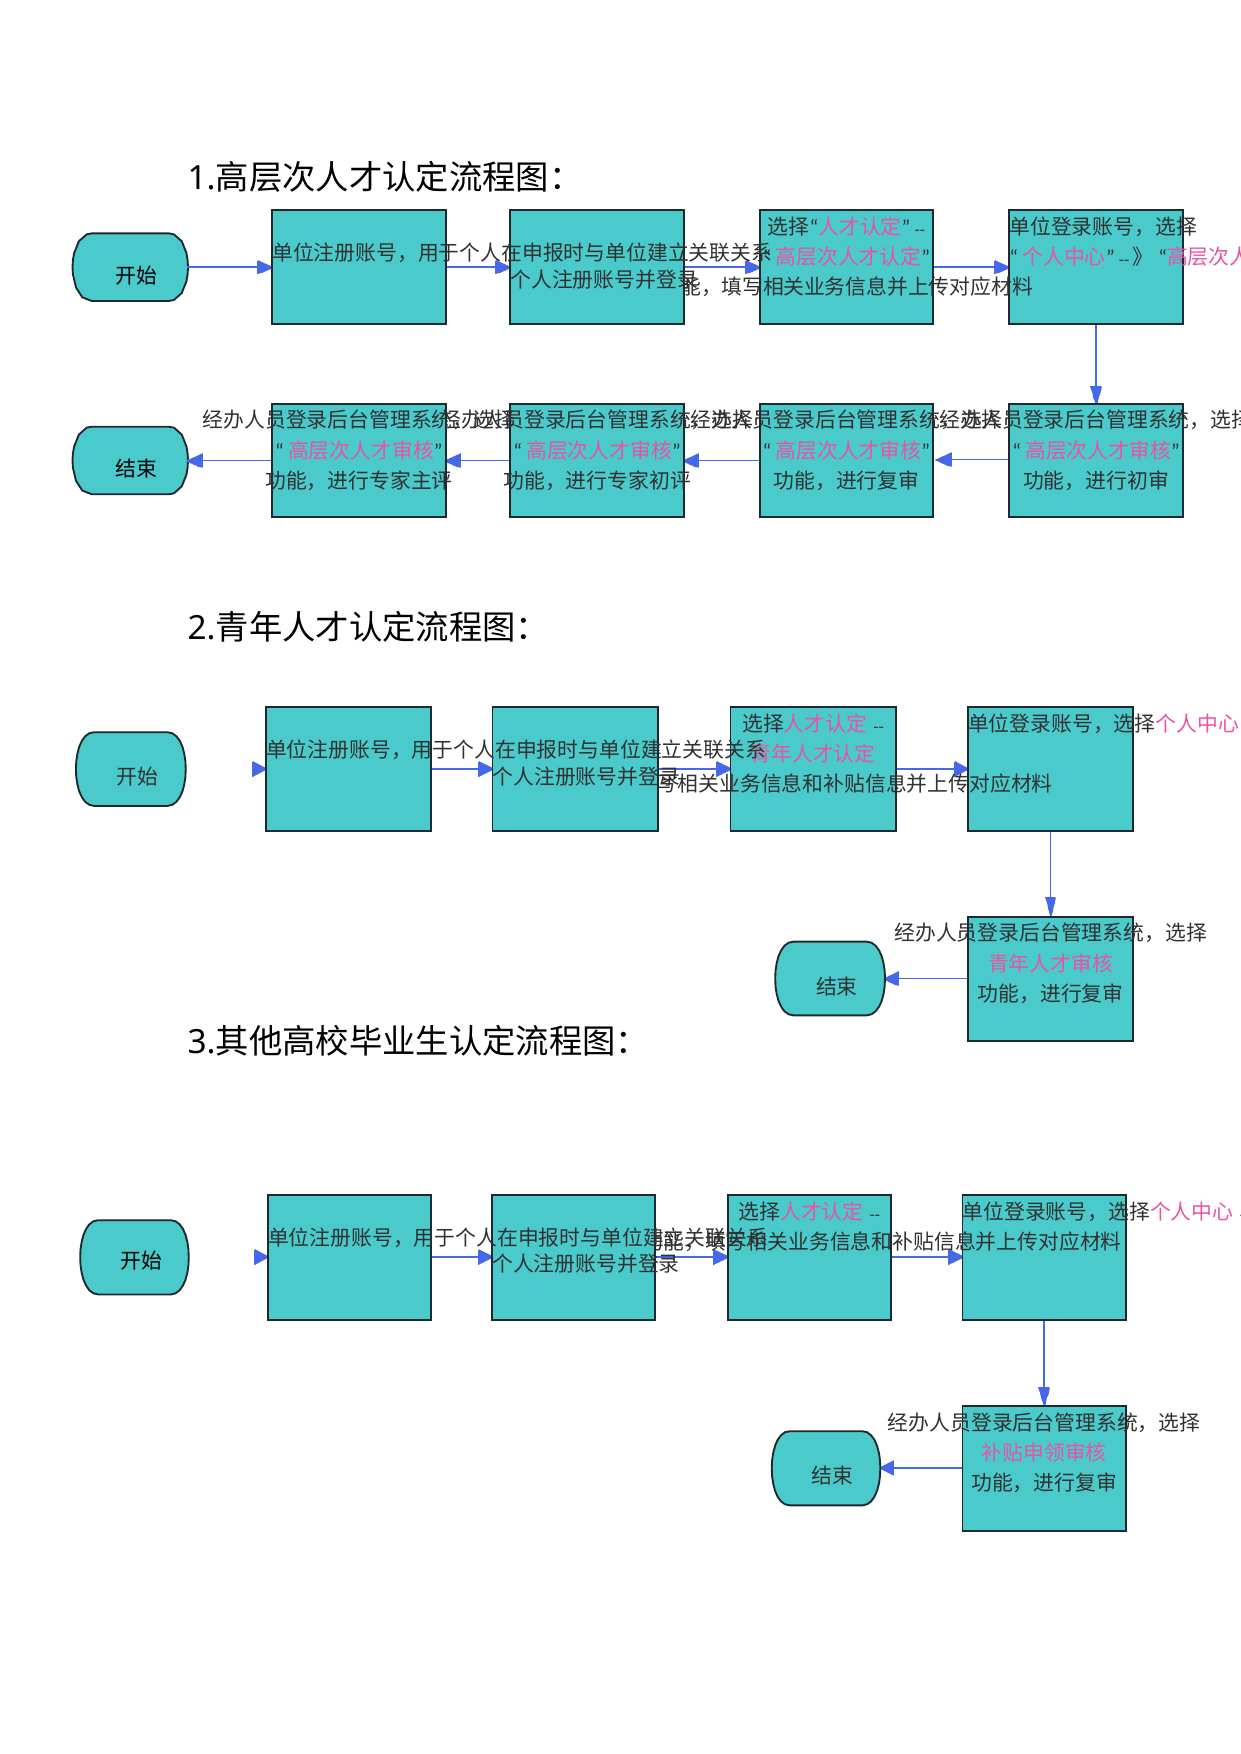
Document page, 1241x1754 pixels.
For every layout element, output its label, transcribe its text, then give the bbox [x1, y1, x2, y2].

picture [53, 1157, 1153, 1569]
picture [43, 176, 1212, 552]
picture [48, 670, 1161, 1079]
title 1.高层次人才认定流程图： [187, 150, 1053, 199]
title 3.其他高校毕业生认定流程图： [187, 1015, 1053, 1064]
title 2.青年人才认定流程图： [187, 601, 1053, 649]
